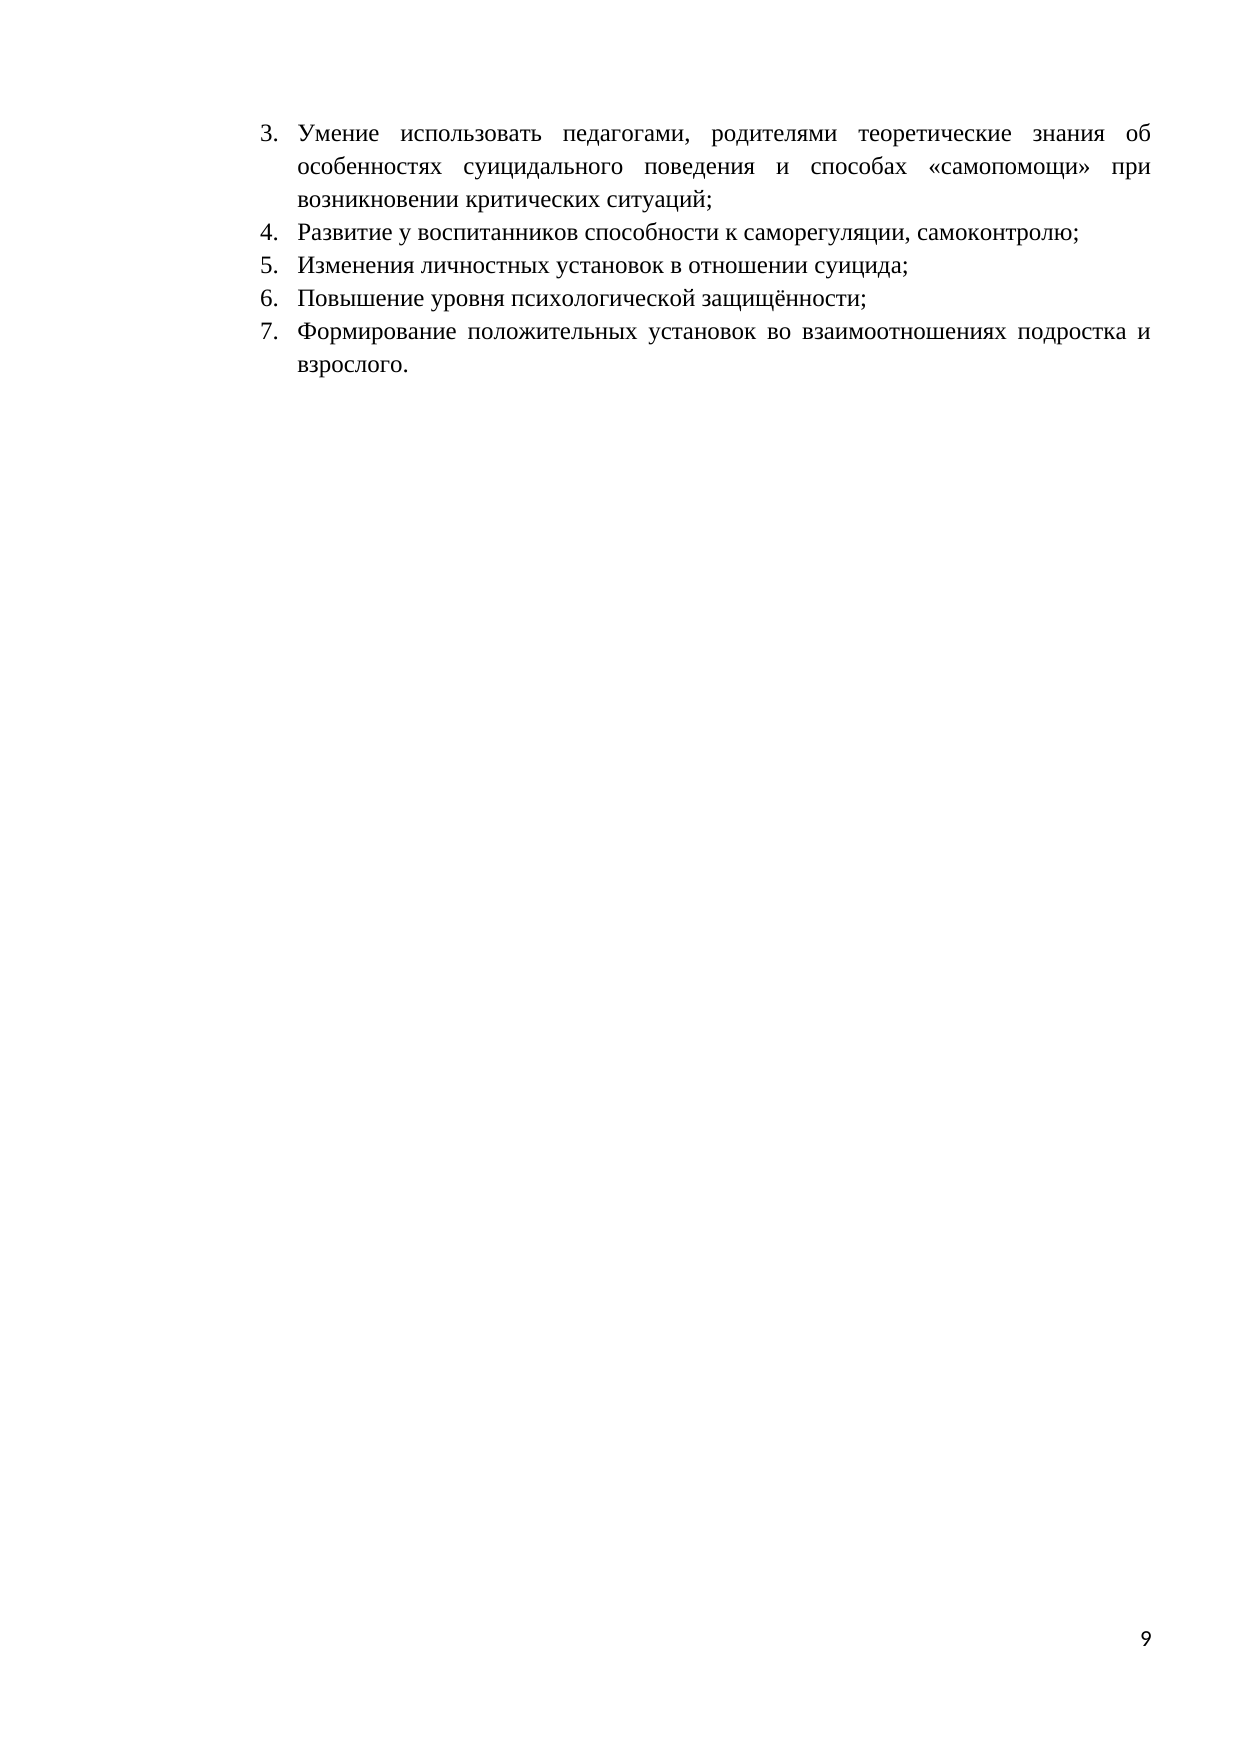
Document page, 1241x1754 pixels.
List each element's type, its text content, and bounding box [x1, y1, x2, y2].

list Изменения личностных установок в отношении суицида; [260, 250, 1152, 279]
list Повышение уровня психологической защищённости; [260, 283, 1152, 312]
list Умение использовать педагогами, родителями теоретические знания об особенностях суицидального поведения и способах «самопомощи» при возникновении критических ситуаций; [260, 118, 1152, 213]
list Формирование положительных установок во взаимоотношениях подростка и взрослого. [260, 316, 1152, 378]
list Развитие у воспитанников способности к саморегуляции, самоконтролю; [260, 217, 1152, 246]
